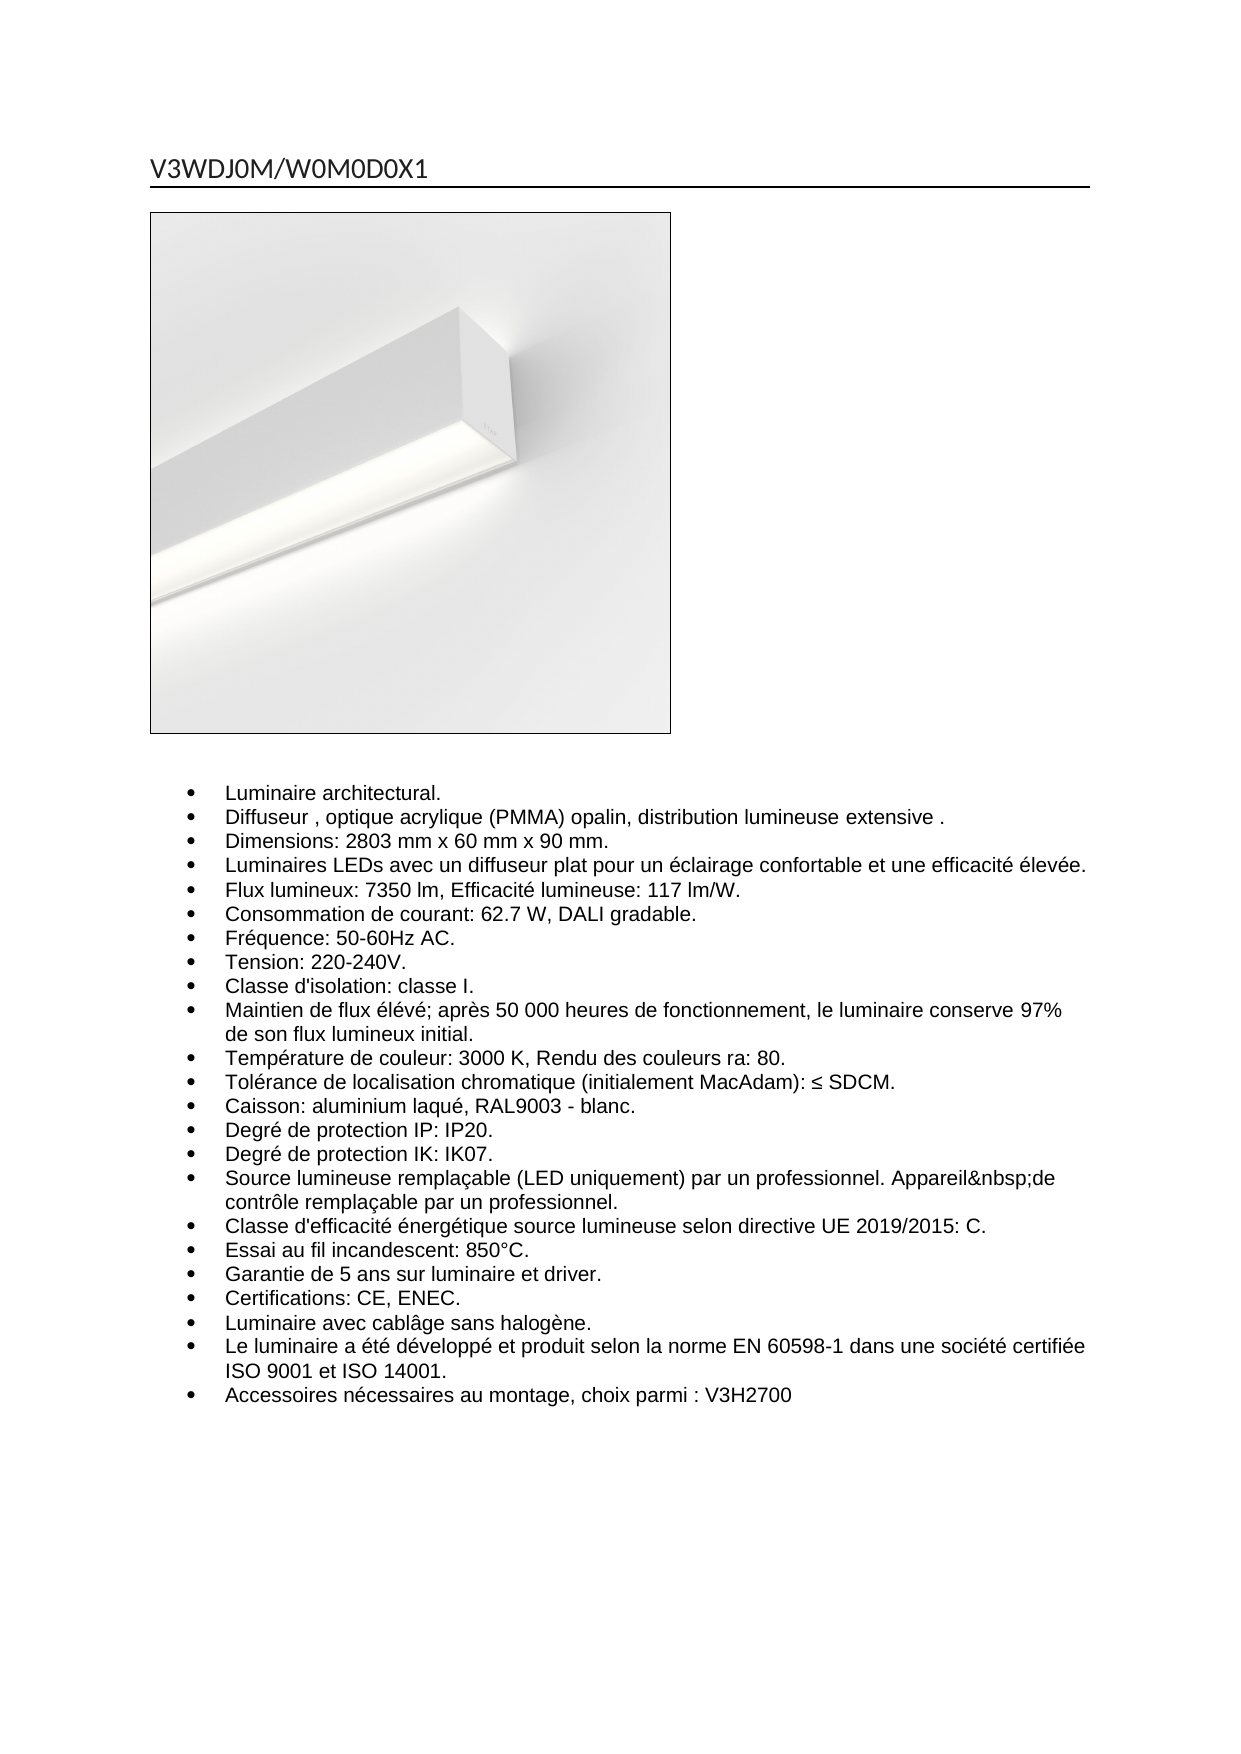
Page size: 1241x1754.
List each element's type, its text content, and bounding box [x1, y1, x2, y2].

list Degré de protection IP: IP20. [187, 1118, 1090, 1142]
list Degré de protection IK: IK07. [187, 1142, 1090, 1166]
text V3WDJ0M/W0M0D0X1 [150, 150, 1090, 186]
list Fréquence: 50-60Hz AC. [187, 926, 1090, 949]
list Classe d'isolation: classe I. [187, 974, 1090, 998]
list Essai au fil incandescent: 850°C. [187, 1238, 1090, 1262]
list Flux lumineux: 7350 lm, Efficacité lumineuse: 117 lm/W. [187, 877, 1090, 901]
list Consommation de courant: 62.7 W, DALI gradable. [187, 901, 1090, 926]
list Source lumineuse remplaçable (LED uniquement) par un professionnel. Appareil&nbsp;de contrôle remplaçable par un professionnel. [187, 1166, 1090, 1214]
list Classe d'efficacité énergétique source lumineuse selon directive UE 2019/2015: C. [187, 1214, 1090, 1238]
list Tension: 220-240V. [187, 949, 1090, 974]
picture [151, 213, 670, 733]
list Luminaire architectural. [187, 781, 1090, 805]
list Diffuseur , optique acrylique (PMMA) opalin, distribution lumineuse extensive . [187, 805, 1090, 829]
list Certifications: CE, ENEC. [187, 1286, 1090, 1310]
list Accessoires nécessaires au montage, choix parmi : V3H2700 [187, 1382, 1090, 1406]
list Tolérance de localisation chromatique (initialement MacAdam): ≤ SDCM. [187, 1070, 1090, 1094]
list Garantie de 5 ans sur luminaire et driver. [187, 1262, 1090, 1286]
list Maintien de flux élévé; après 50 000 heures de fonctionnement, le luminaire conserve 97% de son flux lumineux initial. [187, 998, 1090, 1046]
list Luminaires LEDs avec un diffuseur plat pour un éclairage confortable et une efficacité élevée. [187, 853, 1090, 877]
list Température de couleur: 3000 K, Rendu des couleurs ra: 80. [187, 1046, 1090, 1070]
list Le luminaire a été développé et produit selon la norme EN 60598-1 dans une société certifiée ISO 9001 et ISO 14001. [187, 1334, 1090, 1382]
list Luminaire avec cablâge sans halogène. [187, 1310, 1090, 1334]
list Caisson: aluminium laqué, RAL9003 - blanc. [187, 1094, 1090, 1118]
list Dimensions: 2803 mm x 60 mm x 90 mm. [187, 829, 1090, 853]
